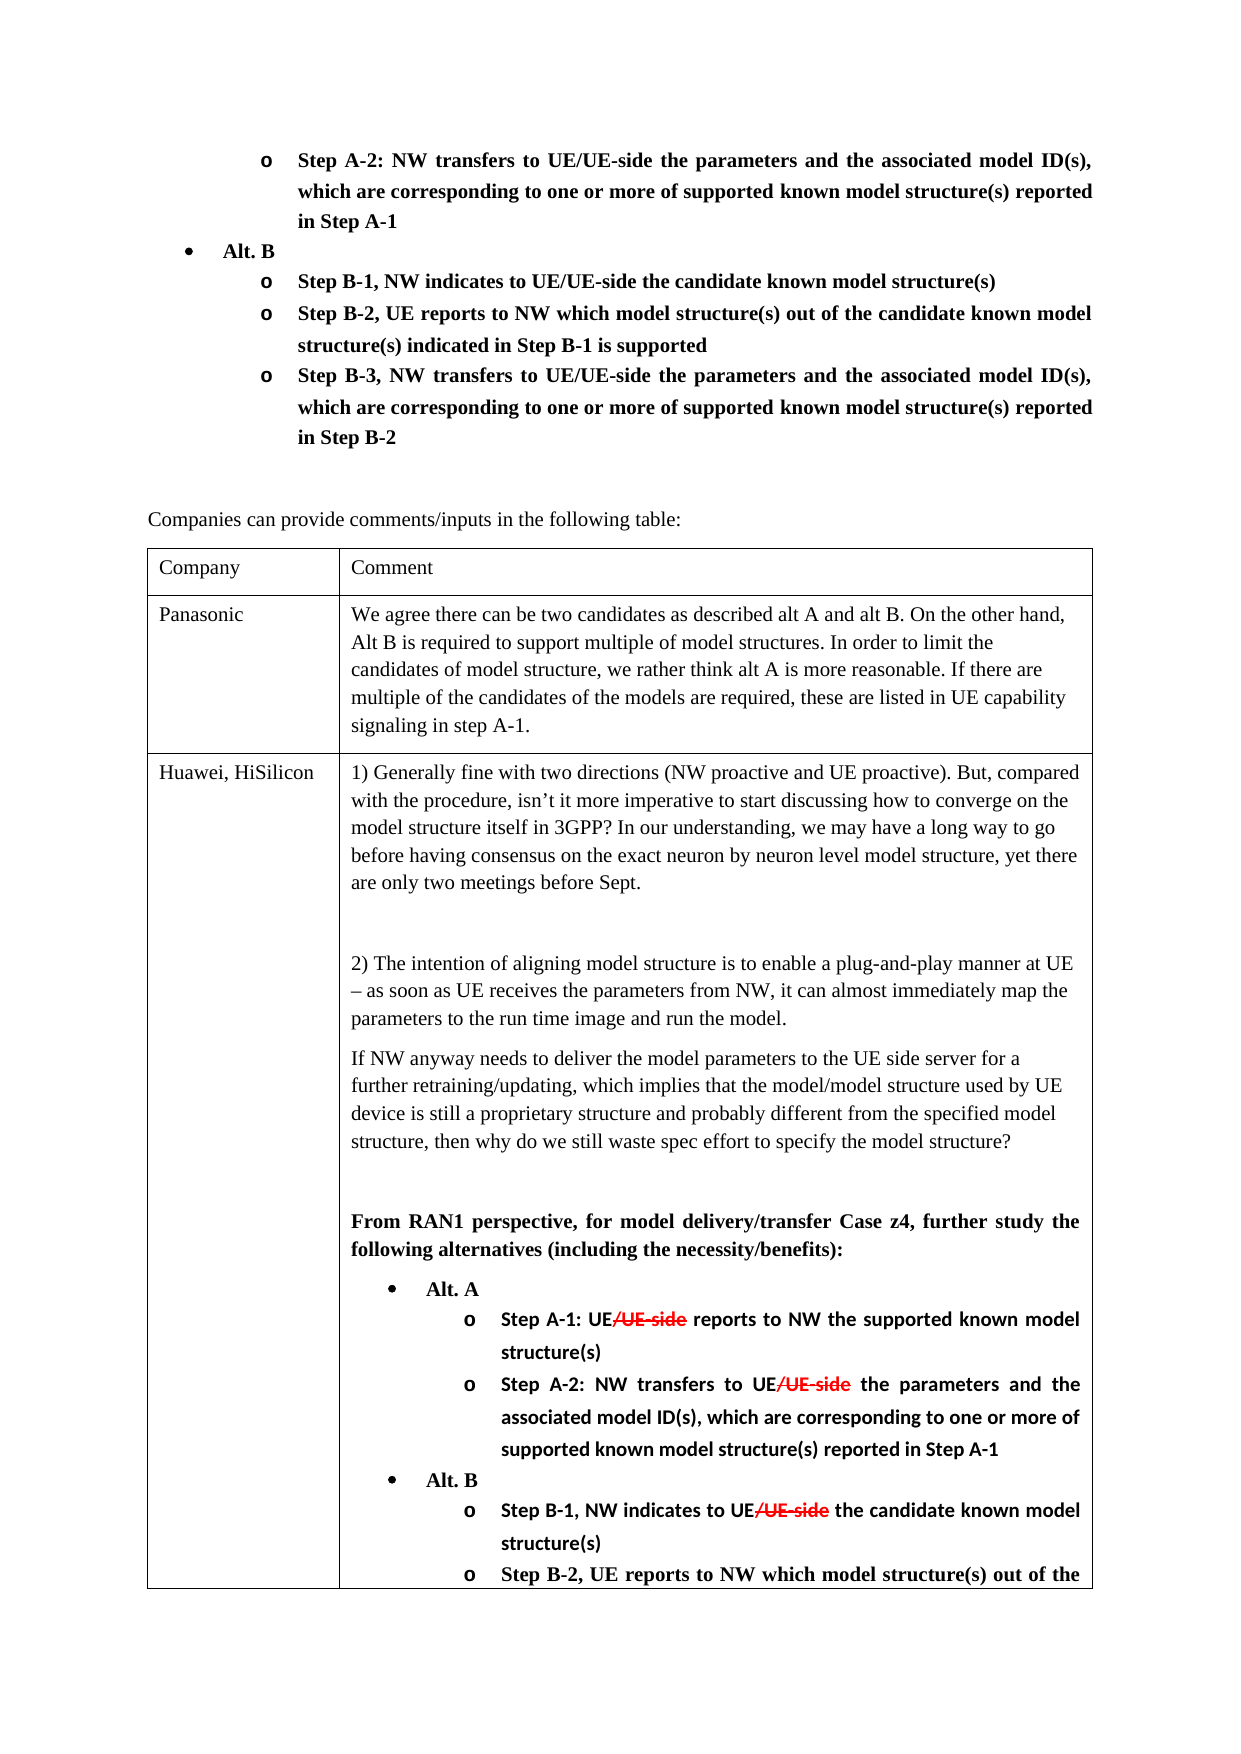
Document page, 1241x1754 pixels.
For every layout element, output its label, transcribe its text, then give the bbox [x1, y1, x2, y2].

list Step B-3, NW transfers to UE/UE-side the parameters and the associated model ID(s), which are corresponding to one or more of supported known model structure(s) reported in Step B-2 [260, 363, 1093, 449]
table_cell Panasonic [148, 596, 339, 753]
text Companies can provide comments/inputs in the following table: [148, 507, 1093, 531]
table_cell We agree there can be two candidates as described alt A and alt B. On the other hand, Alt B is required to support multiple of model structures. In order to limit the candidates of model structure, we rather think alt A is more reasonable. If there are multiple of the candidates of the models are required, these are listed in UE capability signaling in step A-1. [340, 596, 1092, 753]
table_header Company [148, 549, 339, 595]
list Step B-1, NW indicates to UE/UE-side the candidate known model structure(s) [260, 269, 1093, 295]
list Step B-2, UE reports to NW which model structure(s) out of the candidate known model structure(s) indicated in Step B-1 is supported [260, 301, 1093, 357]
table_header Comment [340, 549, 1092, 595]
table_cell Huawei, HiSilicon [148, 754, 339, 1588]
list Step A-2: NW transfers to UE/UE-side the parameters and the associated model ID(s), which are corresponding to one or more of supported known model structure(s) reported in Step A-1 [260, 148, 1093, 233]
list Alt. B [185, 239, 1093, 263]
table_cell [340, 754, 1092, 1588]
